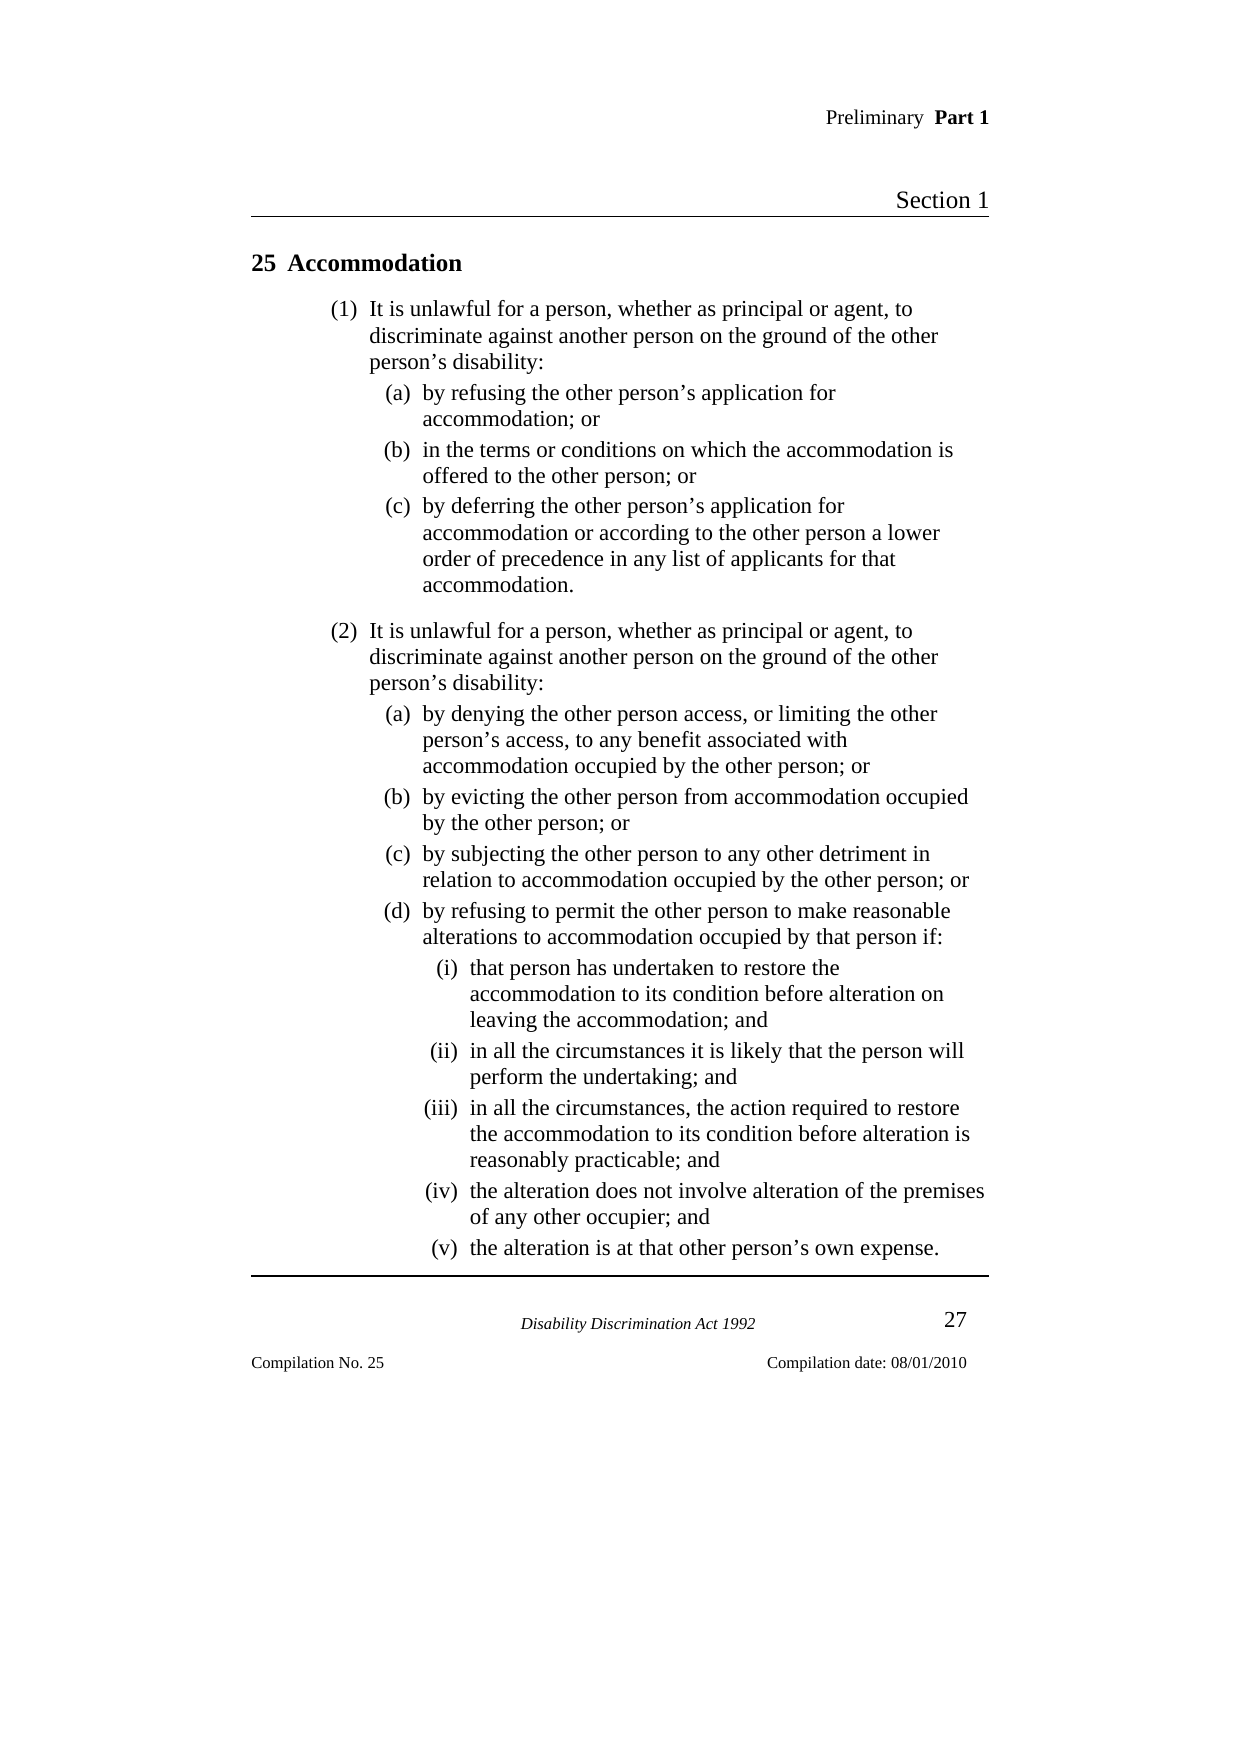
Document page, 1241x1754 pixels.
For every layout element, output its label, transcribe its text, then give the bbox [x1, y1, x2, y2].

text (d) by refusing to permit the other person to make reasonable alterations to accommodation occupied by that person if: [251, 897, 989, 949]
text (1) It is unlawful for a person, whether as principal or agent, to discriminate against another person on the ground of the other person’s disability: [251, 296, 989, 374]
text 25 Accommodation [251, 248, 989, 277]
text (iii) in all the circumstances, the action required to restore the accommodation to its condition before alteration is reasonably practicable; and [251, 1094, 989, 1173]
text (i) that person has undertaken to restore the accommodation to its condition before alteration on leaving the accommodation; and [251, 954, 989, 1033]
text (c) by deferring the other person’s application for accommodation or according to the other person a lower order of precedence in any list of applicants for that accommodation. [251, 492, 989, 598]
text (a) by refusing the other person’s application for accommodation; or [251, 379, 989, 431]
text (b) in the terms or conditions on which the accommodation is offered to the other person; or [251, 436, 989, 488]
text (v) the alteration is at that other person’s own expense. [251, 1234, 989, 1260]
text (ii) in all the circumstances it is likely that the person will perform the undertaking; and [251, 1037, 989, 1090]
text (c) by subjecting the other person to any other detriment in relation to accommodation occupied by the other person; or [251, 840, 989, 893]
text (iv) the alteration does not involve alteration of the premises of any other occupier; and [251, 1177, 989, 1230]
text (b) by evicting the other person from accommodation occupied by the other person; or [251, 783, 989, 836]
text (a) by denying the other person access, or limiting the other person’s access, to any benefit associated with accommodation occupied by the other person; or [251, 700, 989, 779]
text (2) It is unlawful for a person, whether as principal or agent, to discriminate against another person on the ground of the other person’s disability: [251, 617, 989, 696]
